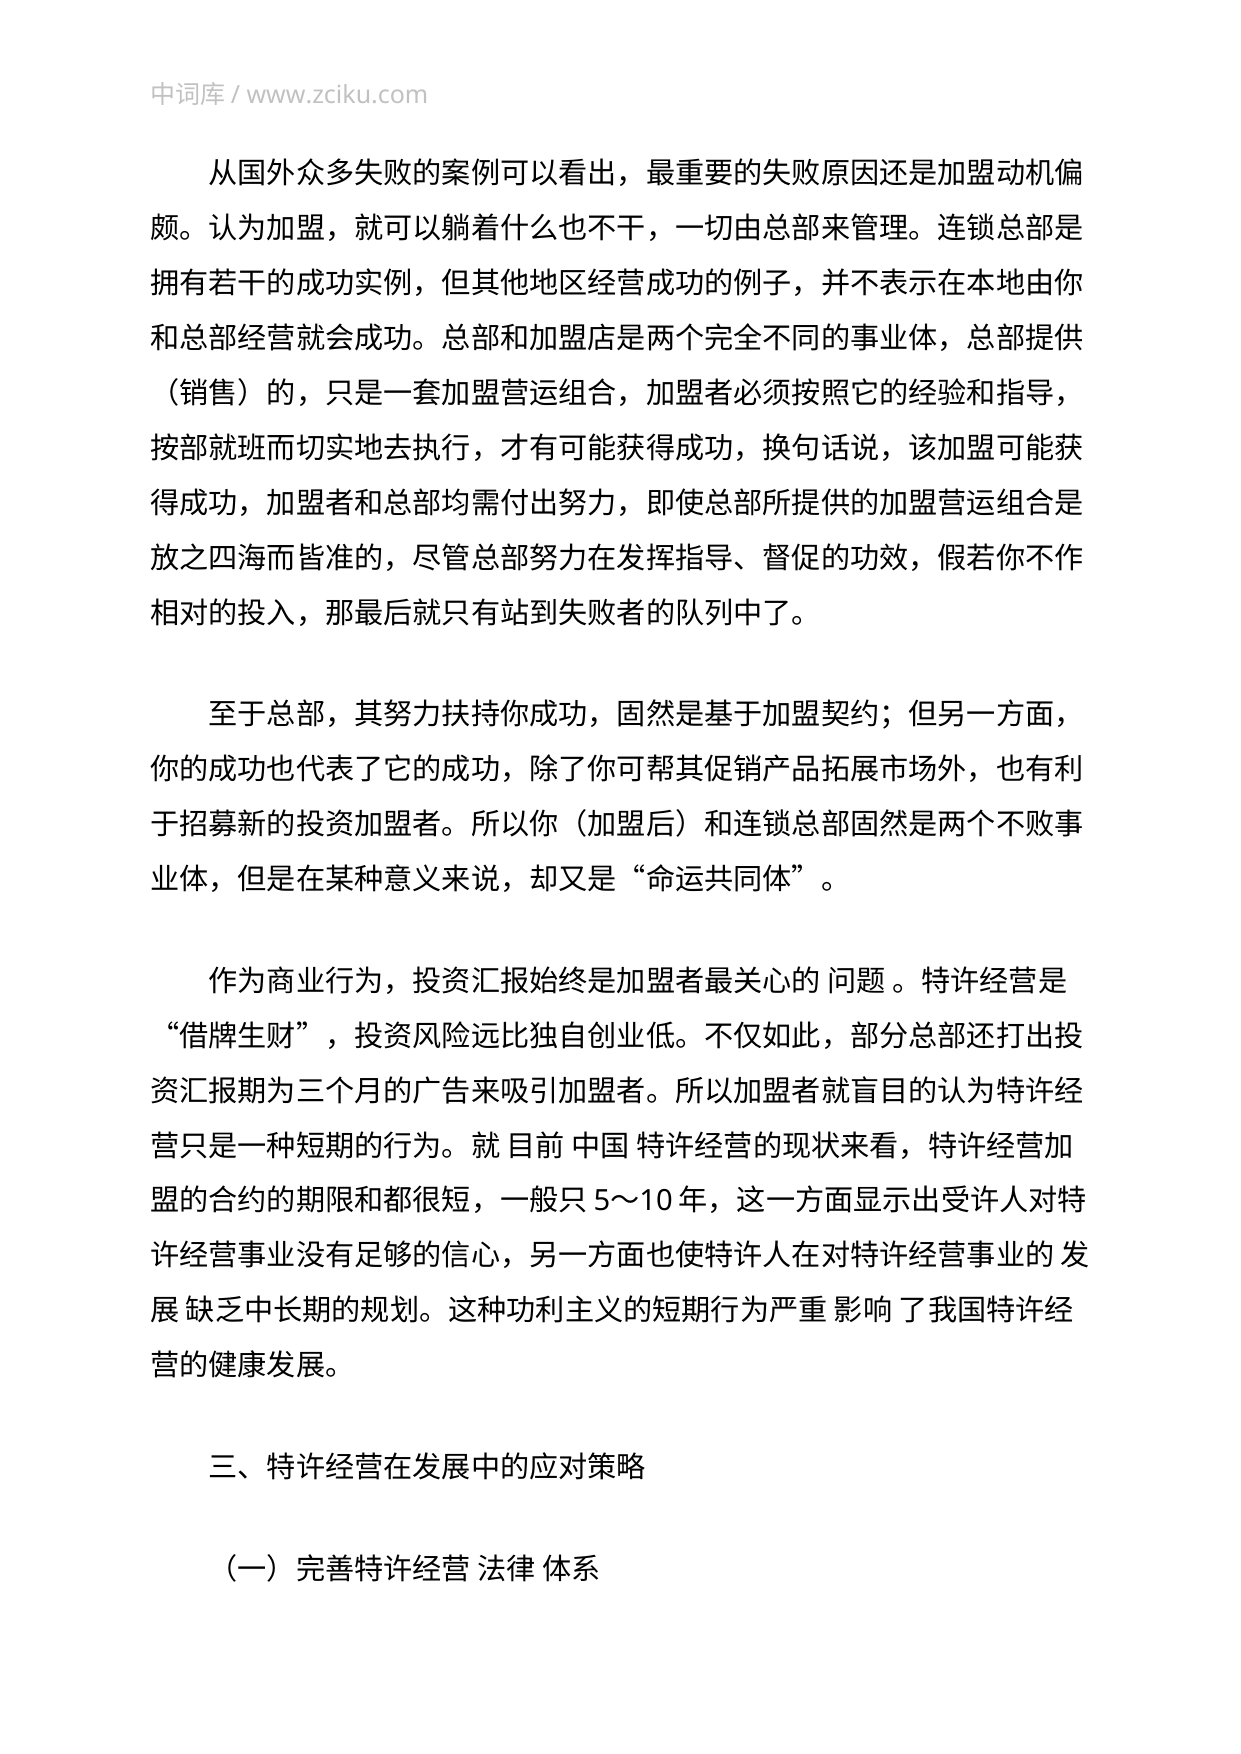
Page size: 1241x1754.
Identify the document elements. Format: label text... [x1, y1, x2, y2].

text （一）完善特许经营 法律 体系 [150, 1545, 1090, 1588]
text 至于总部，其努力扶持你成功，固然是基于加盟契约；但另一方面，你的成功也代表了它的成功，除了你可帮其促销产品拓展市场外，也有利于招募新的投资加盟者。所以你（加盟后）和连锁总部固然是两个不败事业体，但是在某种意义来说，却又是“命运共同体”。 [150, 691, 1090, 898]
text 三、特许经营在发展中的应对策略 [150, 1443, 1090, 1486]
text 作为商业行为，投资汇报始终是加盟者最关心的 问题 。特许经营是“借牌生财”，投资风险远比独自创业低。不仅如此，部分总部还打出投资汇报期为三个月的广告来吸引加盟者。所以加盟者就盲目的认为特许经营只是一种短期的行为。就 目前 中国 特许经营的现状来看，特许经营加盟的合约的期限和都很短，一般只5～10年，这一方面显示出受许人对特许经营事业没有足够的信心，另一方面也使特许人在对特许经营事业的 发展 缺乏中长期的规划。这种功利主义的短期行为严重 影响 了我国特许经营的健康发展。 [150, 957, 1090, 1384]
text 从国外众多失败的案例可以看出，最重要的失败原因还是加盟动机偏颇。认为加盟，就可以躺着什么也不干，一切由总部来管理。连锁总部是拥有若干的成功实例，但其他地区经营成功的例子，并不表示在本地由你和总部经营就会成功。总部和加盟店是两个完全不同的事业体，总部提供（销售）的，只是一套加盟营运组合，加盟者必须按照它的经验和指导，按部就班而切实地去执行，才有可能获得成功，换句话说，该加盟可能获得成功，加盟者和总部均需付出努力，即使总部所提供的加盟营运组合是放之四海而皆准的，尽管总部努力在发挥指导、督促的功效，假若你不作相对的投入，那最后就只有站到失败者的队列中了。 [150, 150, 1090, 631]
